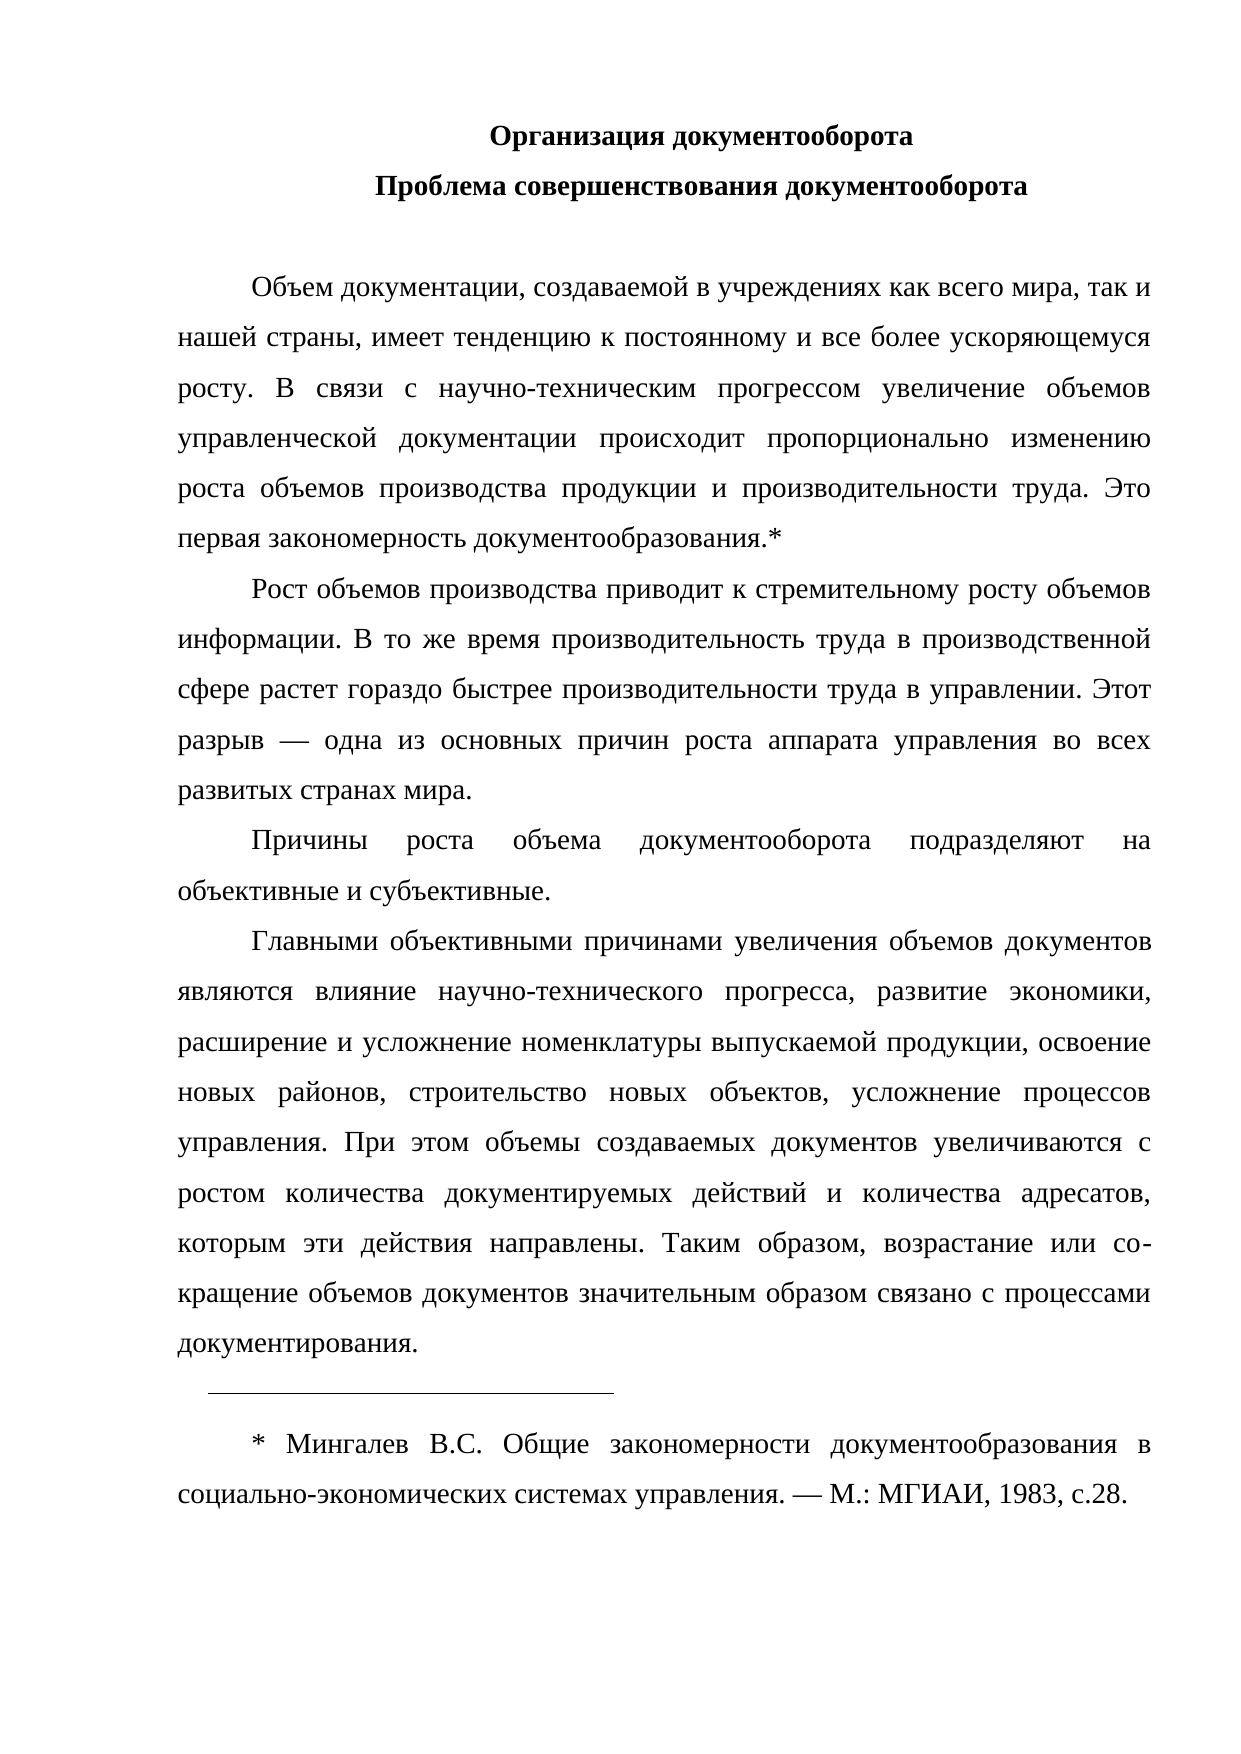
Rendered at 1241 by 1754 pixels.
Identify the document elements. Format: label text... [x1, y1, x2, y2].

text * Мингалев B.C. Общие закономерности документообразования в социально-экономических системах управления. — М.: МГИАИ, 1983, с.28. [177, 1426, 1152, 1510]
text Причины роста объема документооборота подразделяют на объективные и субъективные. [177, 822, 1152, 906]
text Главными объективными причинами увеличения объемов документов являются влияние научно-технического прогресса, развитие экономики, расширение и усложнение номенклатуры выпускаемой продукции, освоение новых районов, строительство новых объектов, усложнение процессов управления. При этом объемы создаваемых документов увеличиваются с ростом количества документируемых действий и количества адресатов, которым эти действия направлены. Таким образом, возрастание или сокращение объемов документов значительным образом связано с процессами документирования. [177, 923, 1152, 1359]
subtitle Организация документооборота [177, 118, 1152, 152]
subtitle Проблема совершенствования документооборота [177, 168, 1152, 202]
text Рост объемов производства приводит к стремительному росту объемов информации. В то же время производительность труда в производственной сфере растет гораздо быстрее производительности труда в управлении. Этот разрыв — одна из основных причин роста аппарата управления во всех развитых странах мира. [177, 571, 1152, 806]
text Объем документации, создаваемой в учреждениях как всего мира, так и нашей страны, имеет тенденцию к постоянному и все более ускоряющемуся росту. В связи с научно-техническим прогрессом увеличение объемов управленческой документации происходит пропорционально изменению роста объемов производства продукции и производительности труда. Это первая закономерность документообразования.* [177, 269, 1152, 554]
